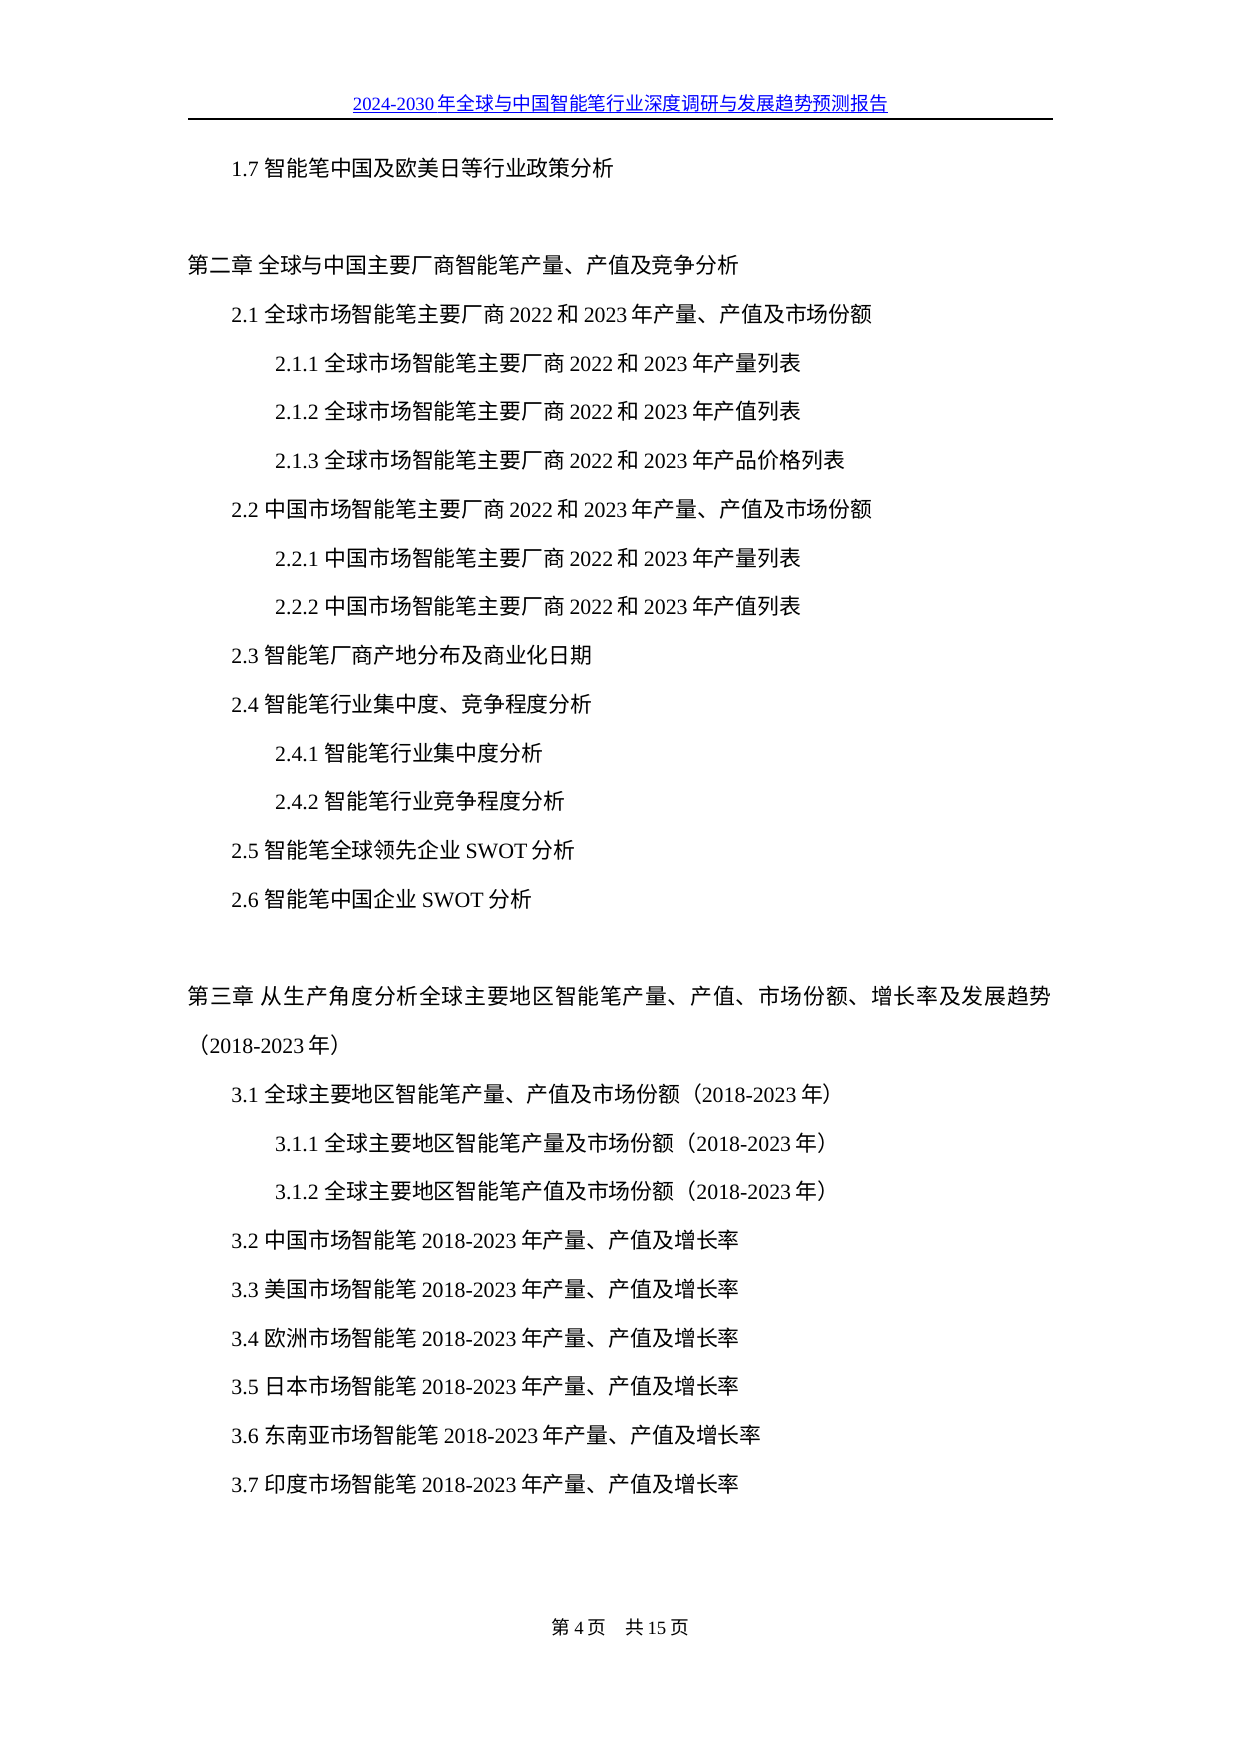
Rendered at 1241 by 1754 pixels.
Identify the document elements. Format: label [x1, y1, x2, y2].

text [187, 150, 1053, 1499]
